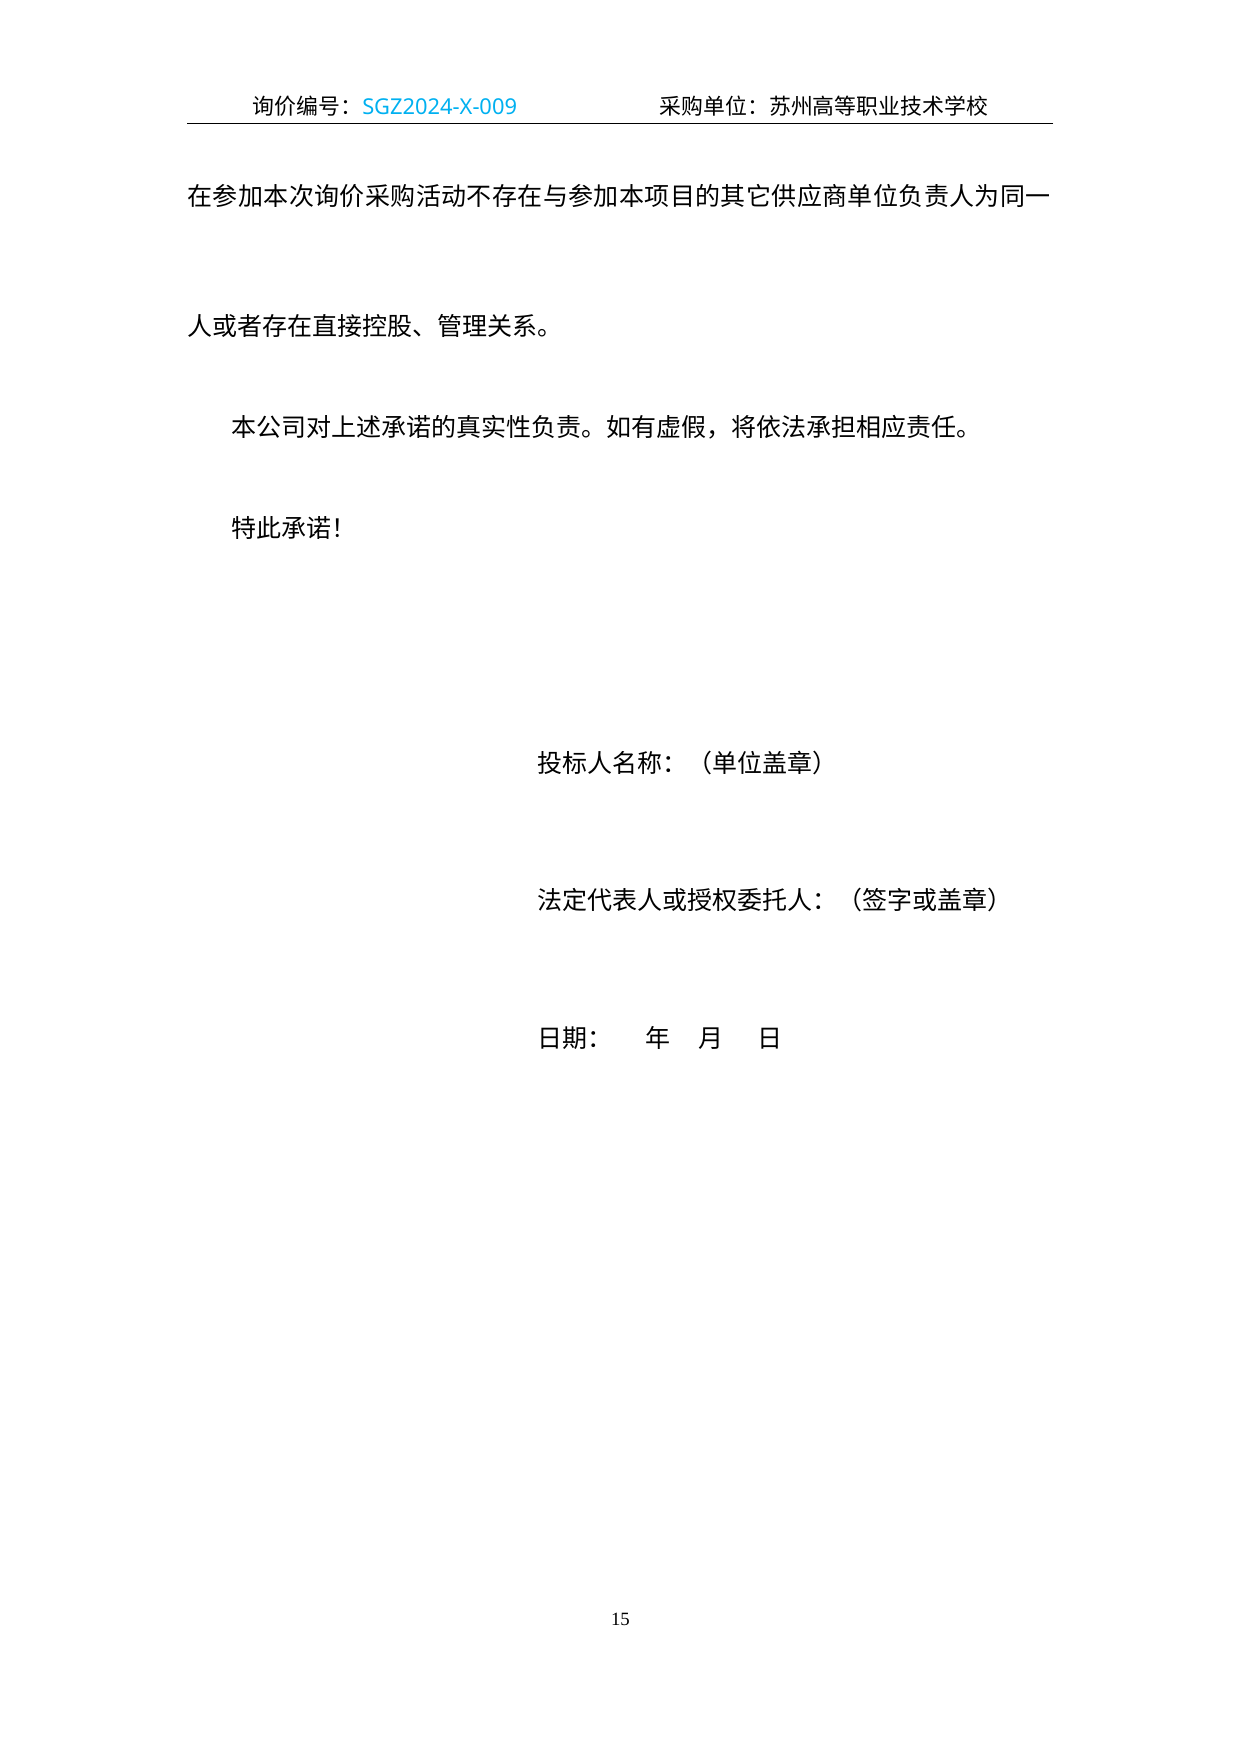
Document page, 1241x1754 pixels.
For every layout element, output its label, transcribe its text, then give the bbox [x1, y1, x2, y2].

text 本公司对上述承诺的真实性负责。如有虚假，将依法承担相应责任。 [187, 393, 1053, 458]
text 投标人名称：（单位盖章） [187, 729, 1053, 794]
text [187, 162, 1053, 357]
text 特此承诺！ [187, 494, 1053, 559]
text 日期： 年 月 日 [187, 1004, 1053, 1069]
text 法定代表人或授权委托人：（签字或盖章） [187, 866, 1053, 931]
